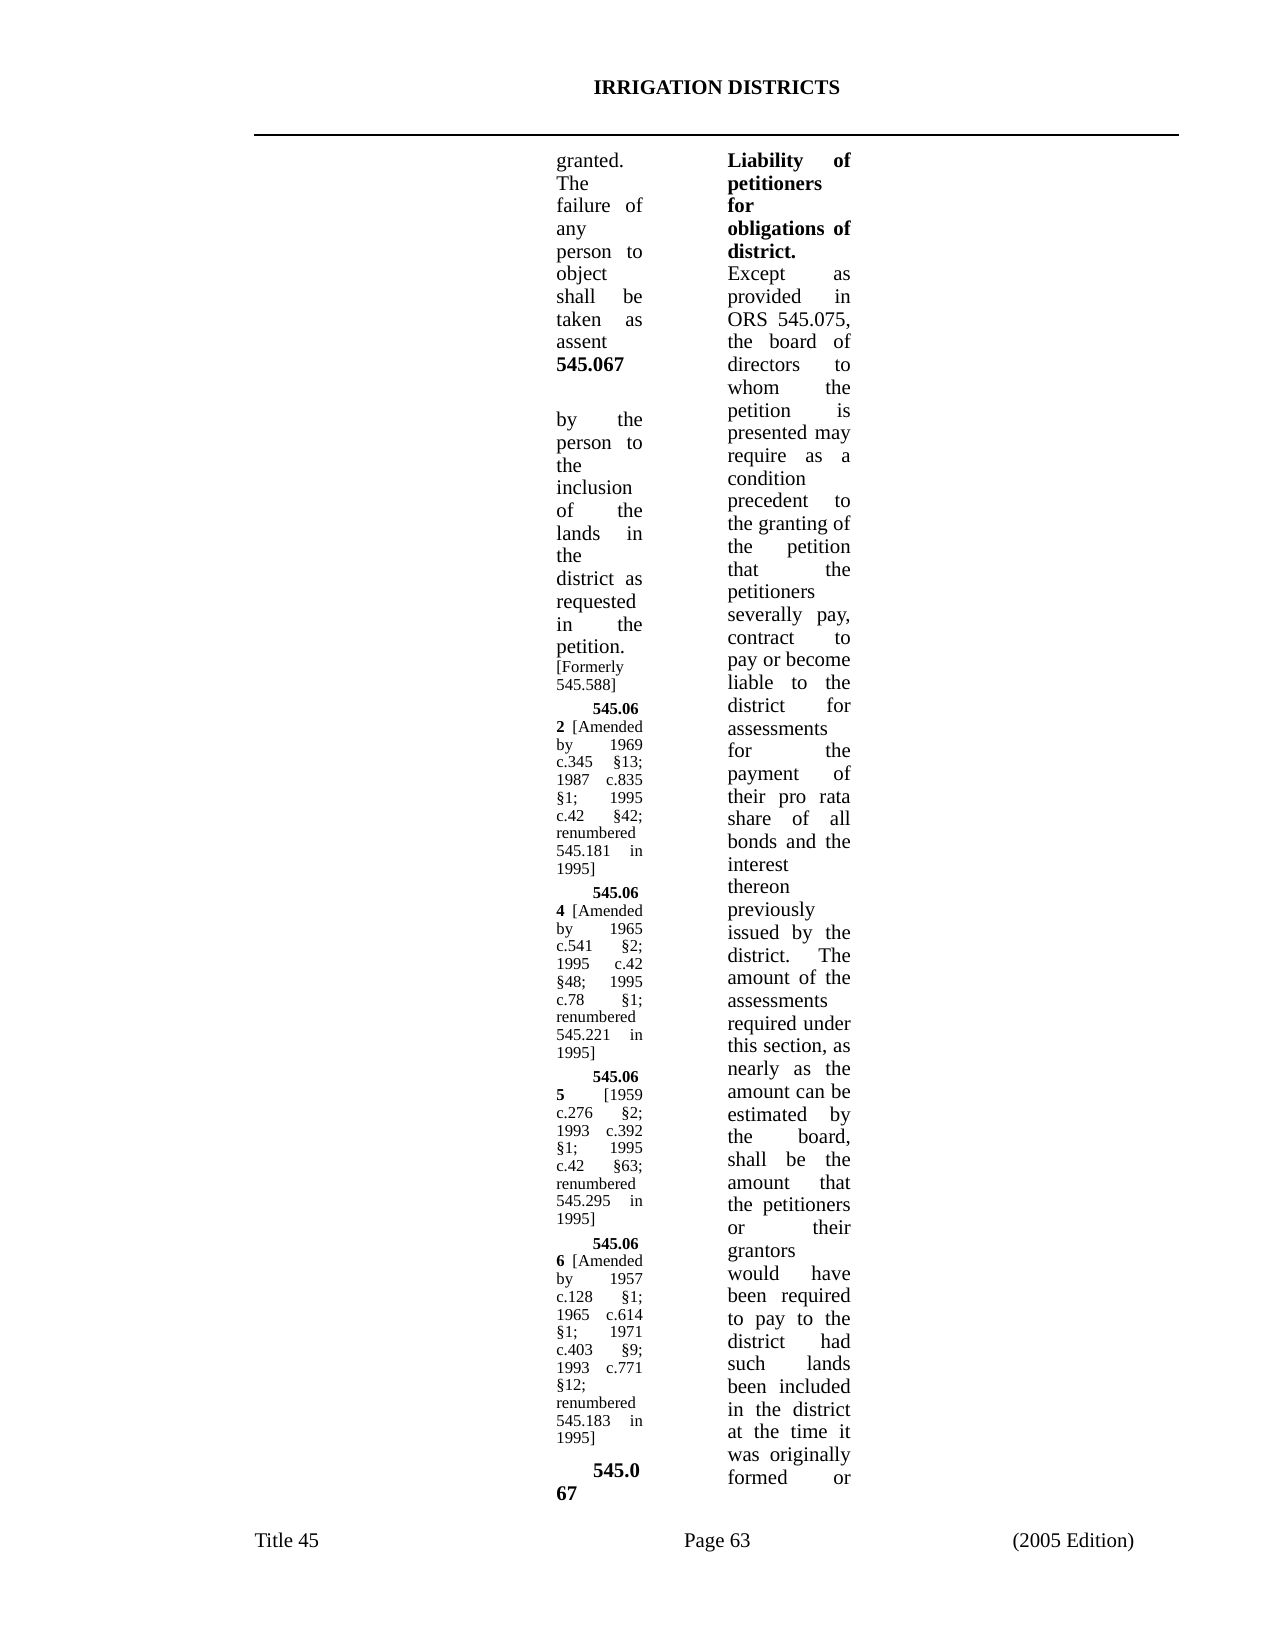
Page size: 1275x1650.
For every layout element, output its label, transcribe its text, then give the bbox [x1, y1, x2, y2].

text 545.066 [Amended by 1957 c.128 §1; 1965 c.614 §1; 1971 c.403 §9; 1993 c.771 §12; renumbered 545.183 in 1995] [556, 1235, 642, 1447]
text 545.065 [1959 c.276 §2; 1993 c.392 §1; 1995 c.42 §63; renumbered 545.295 in 1995] [556, 1069, 642, 1228]
text [Formerly 545.588] [556, 658, 642, 693]
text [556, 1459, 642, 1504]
text by the person to the inclusion of the lands in the district as requested in the petition. [556, 408, 642, 658]
text 545.062 [Amended by 1969 c.345 §13; 1987 c.835 §1; 1995 c.42 §42; renumbered 545.181 in 1995] [556, 701, 642, 878]
text 545.064 [Amended by 1965 c.541 §2; 1995 c.42 §48; 1995 c.78 §1; renumbered 545.221 in 1995] [556, 885, 642, 1062]
